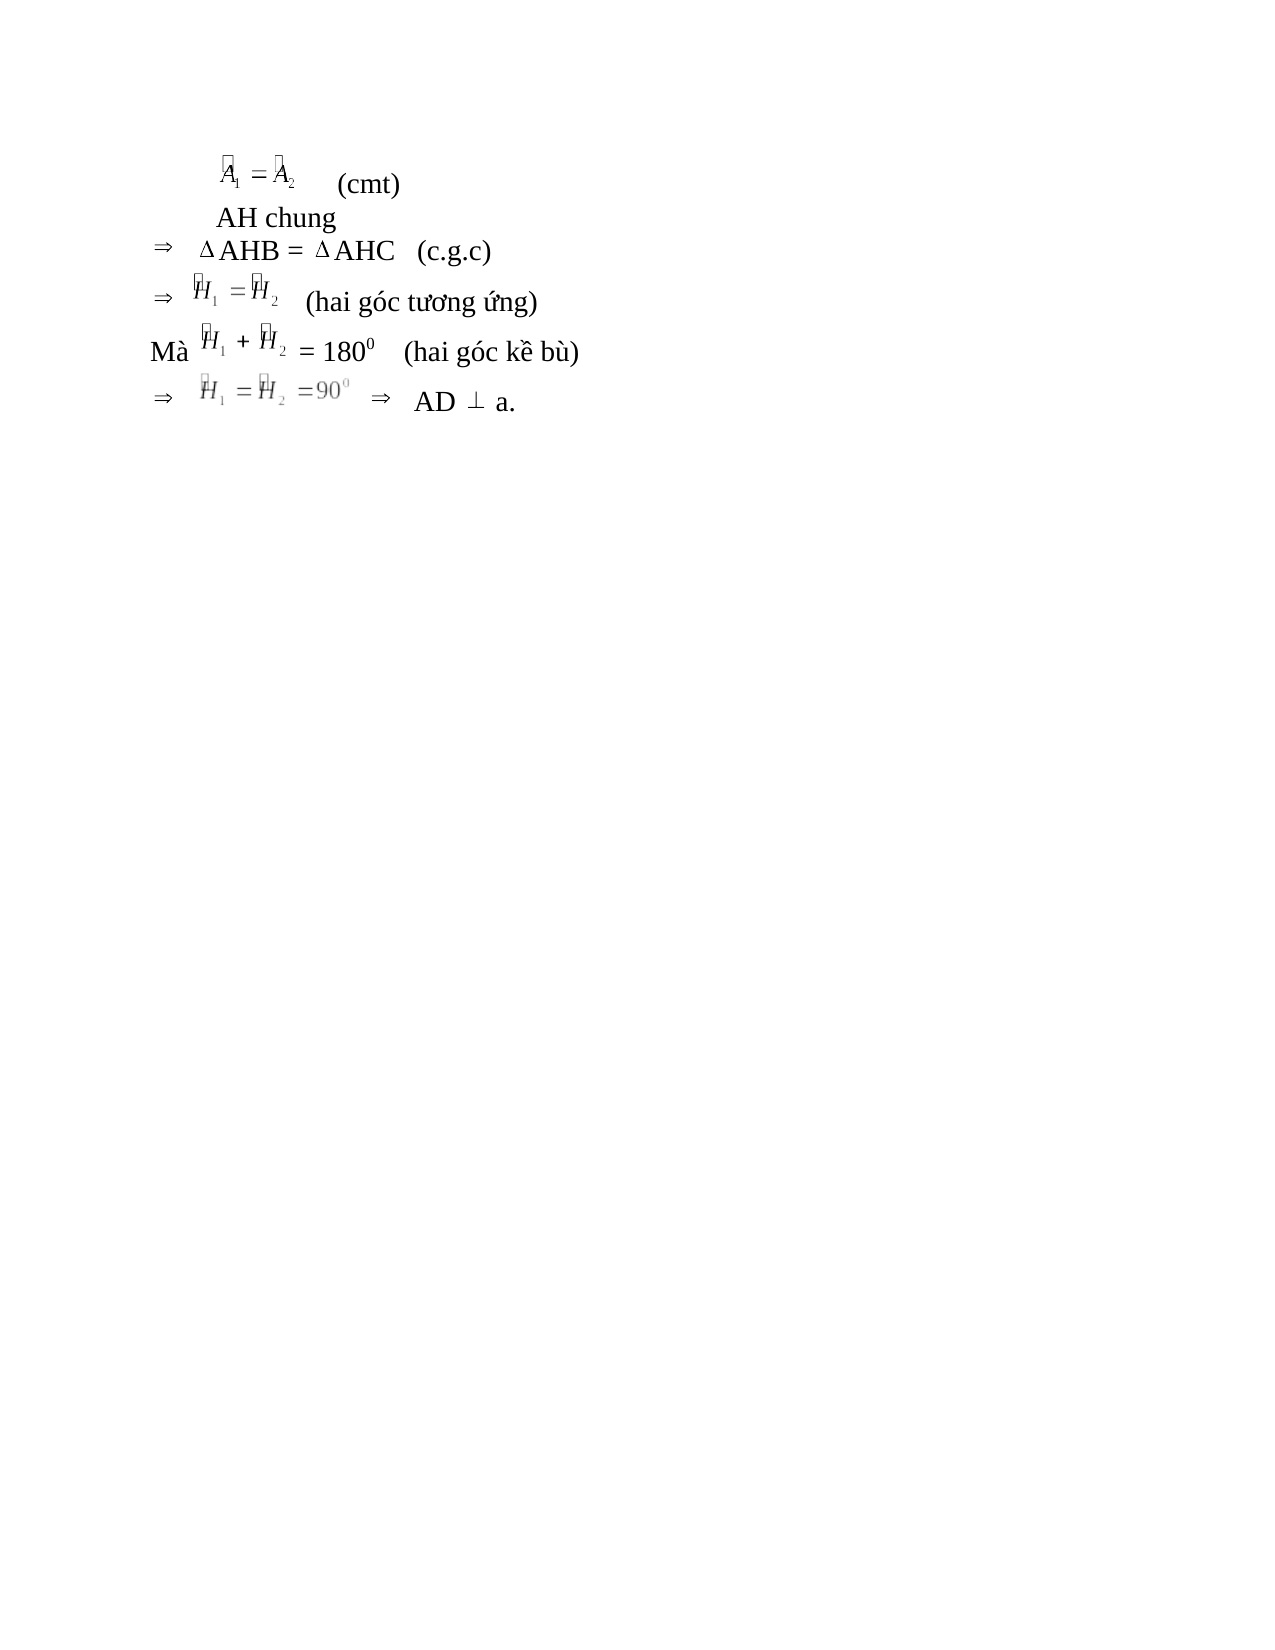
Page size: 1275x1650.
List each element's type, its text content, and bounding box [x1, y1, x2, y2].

text (hai góc tương ứng) [150, 268, 1125, 318]
text (cmt) [150, 150, 1125, 200]
text AH chung [150, 200, 1125, 233]
text Mà = 1800 (hai góc kề bù) [150, 318, 1125, 368]
text AD a. [150, 368, 1125, 418]
text AHB = AHC (c.g.c) [150, 233, 1125, 268]
